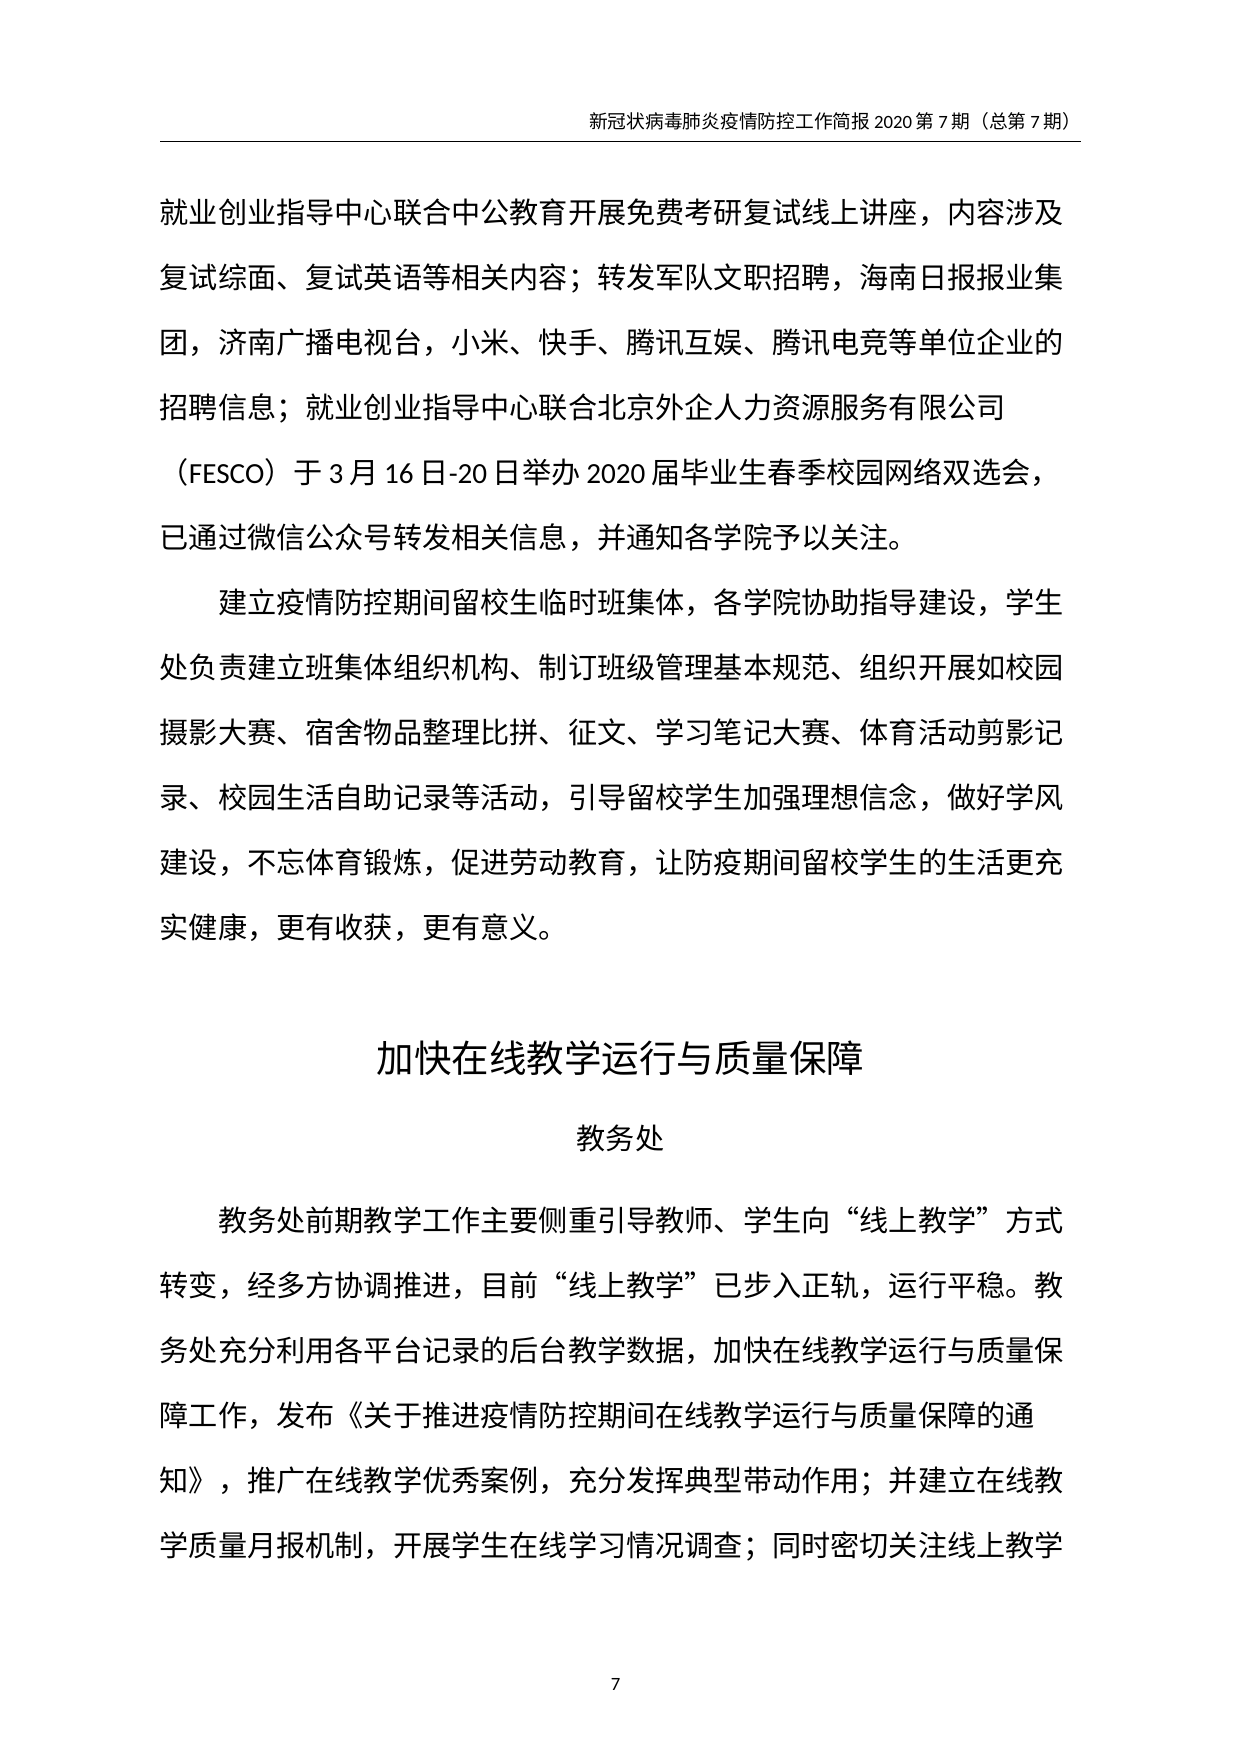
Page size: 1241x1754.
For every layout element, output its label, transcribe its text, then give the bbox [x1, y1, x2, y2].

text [159, 1186, 1081, 1576]
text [159, 178, 1081, 568]
text 教务处 [159, 1104, 1081, 1169]
subtitle 加快在线教学运行与质量保障 [159, 1023, 1081, 1088]
text 建立疫情防控期间留校生临时班集体，各学院协助指导建设，学生处负责建立班集体组织机构、制订班级管理基本规范、组织开展如校园摄影大赛、宿舍物品整理比拼、征文、学习笔记大赛、体育活动剪影记录、校园生活自助记录等活动，引导留校学生加强理想信念，做好学风建设，不忘体育锻炼，促进劳动教育，让防疫期间留校学生的生活更充实健康，更有收获，更有意义。 [159, 568, 1081, 958]
